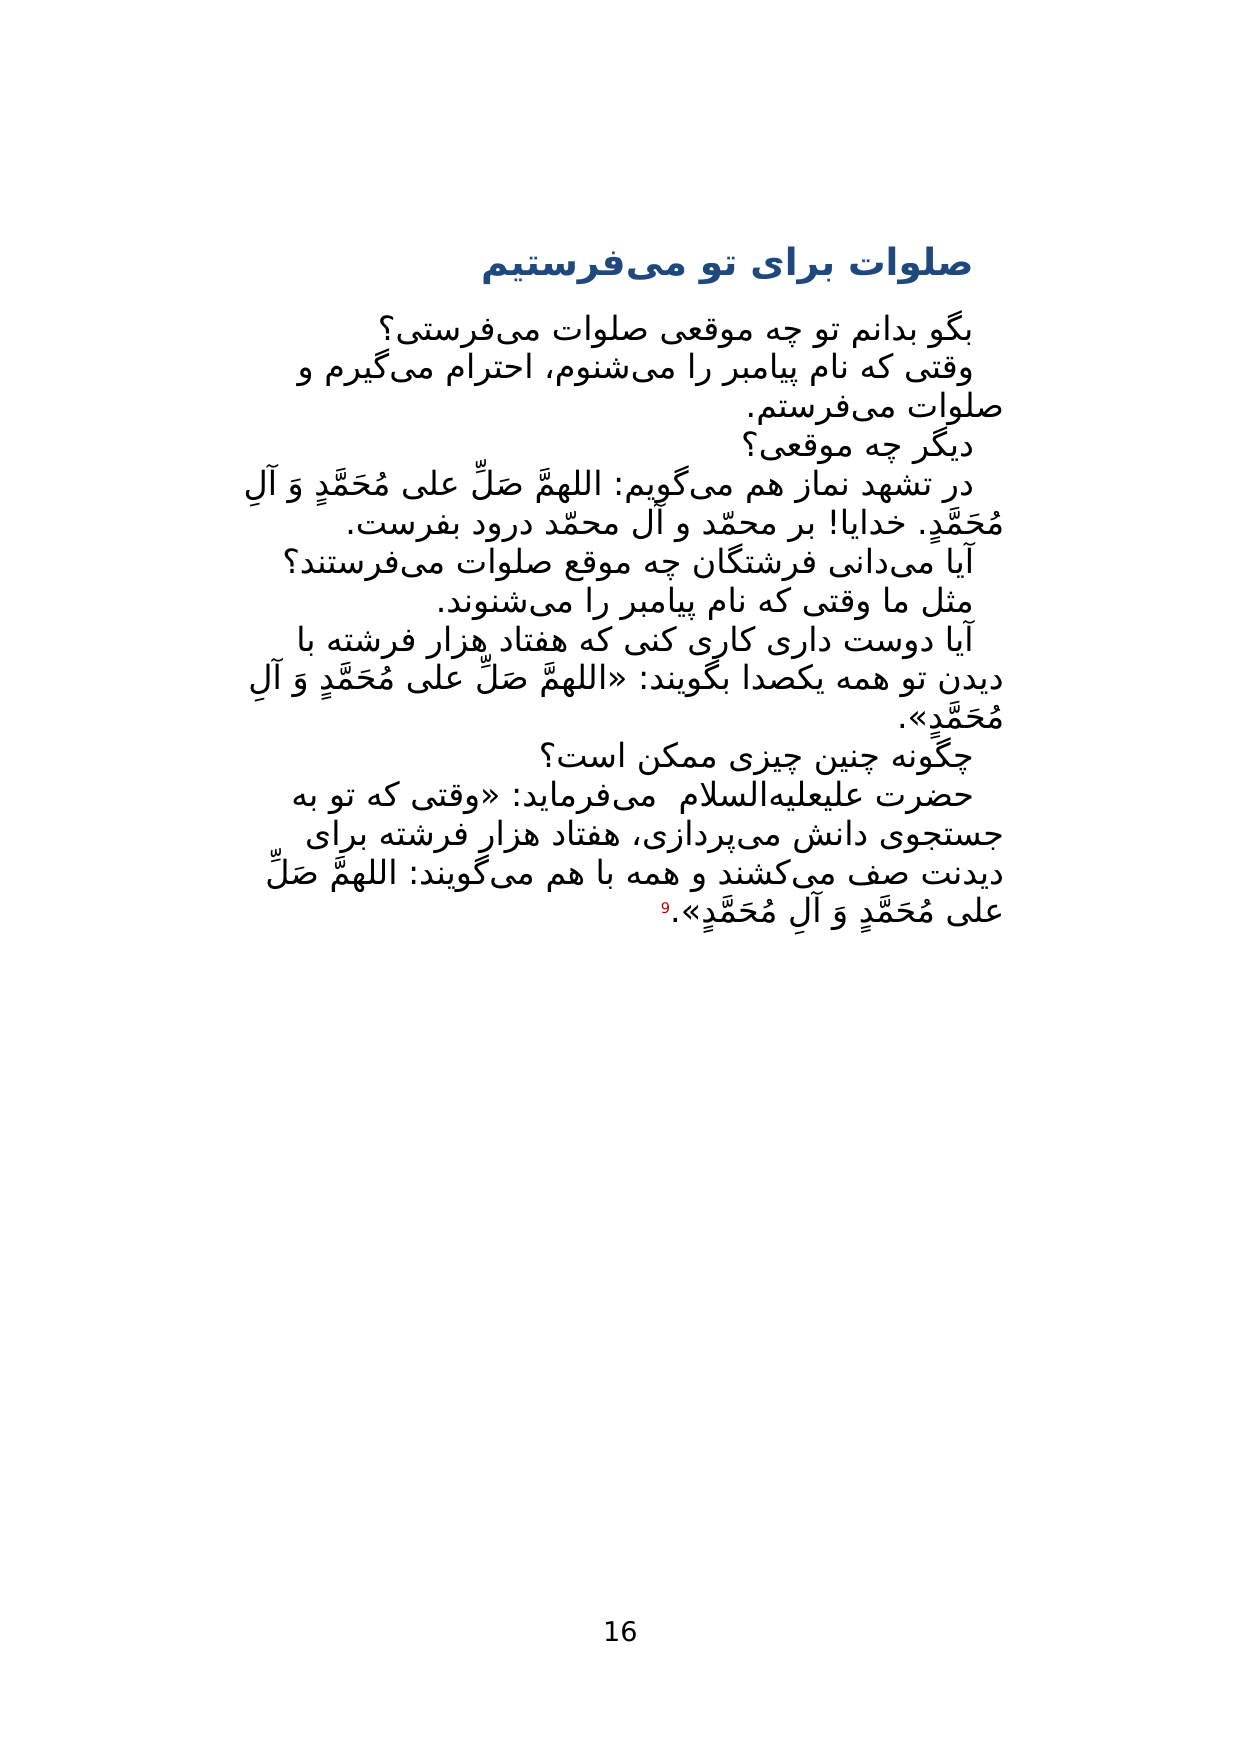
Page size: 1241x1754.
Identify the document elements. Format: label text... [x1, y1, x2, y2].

text وقتی که نام پیامبر را می‌شنوم، احترام می‌گیرم و صلوات می‌فرستم. [236, 348, 1004, 426]
text مثل ما وقتی که نام پیامبر را می‌شنوند. [236, 581, 1004, 620]
text در تشهد نماز هم می‌گویم: اللهمَّ صَلِّ علی مُحَمَّدٍ وَ آلِ مُحَمَّدٍ. خدایا! بر محمّد و آل محمّد درود بفرست. [236, 464, 1004, 542]
text دیگر چه موقعی؟ [236, 426, 1004, 464]
text بگو بدانم تو چه موقعی صلوات می‌فرستی؟ [236, 309, 1004, 348]
text حضرت علیعليه‌السلام می‌فرماید: «وقتی که تو به جستجوی دانش می‌پردازی، هفتاد هزار فرشته برای دیدنت صف می‌کشند و همه با هم می‌گویند: اللهمَّ صَلِّ علی مُحَمَّدٍ وَ آلِ مُحَمَّدٍ».9 [236, 775, 1004, 931]
text آیا دوست داری کاری کنی که هفتاد هزار فرشته با دیدن تو همه یکصدا بگویند: «اللهمَّ صَلِّ علی مُحَمَّدٍ وَ آلِ مُحَمَّدٍ». [236, 620, 1004, 737]
text آیا می‌دانی فرشتگان چه موقع صلوات می‌فرستند؟ [236, 542, 1004, 581]
text چگونه چنین چیزی ممکن است؟ [236, 737, 1004, 775]
subtitle صلوات برای تو می‌فرستیم [236, 241, 1004, 284]
